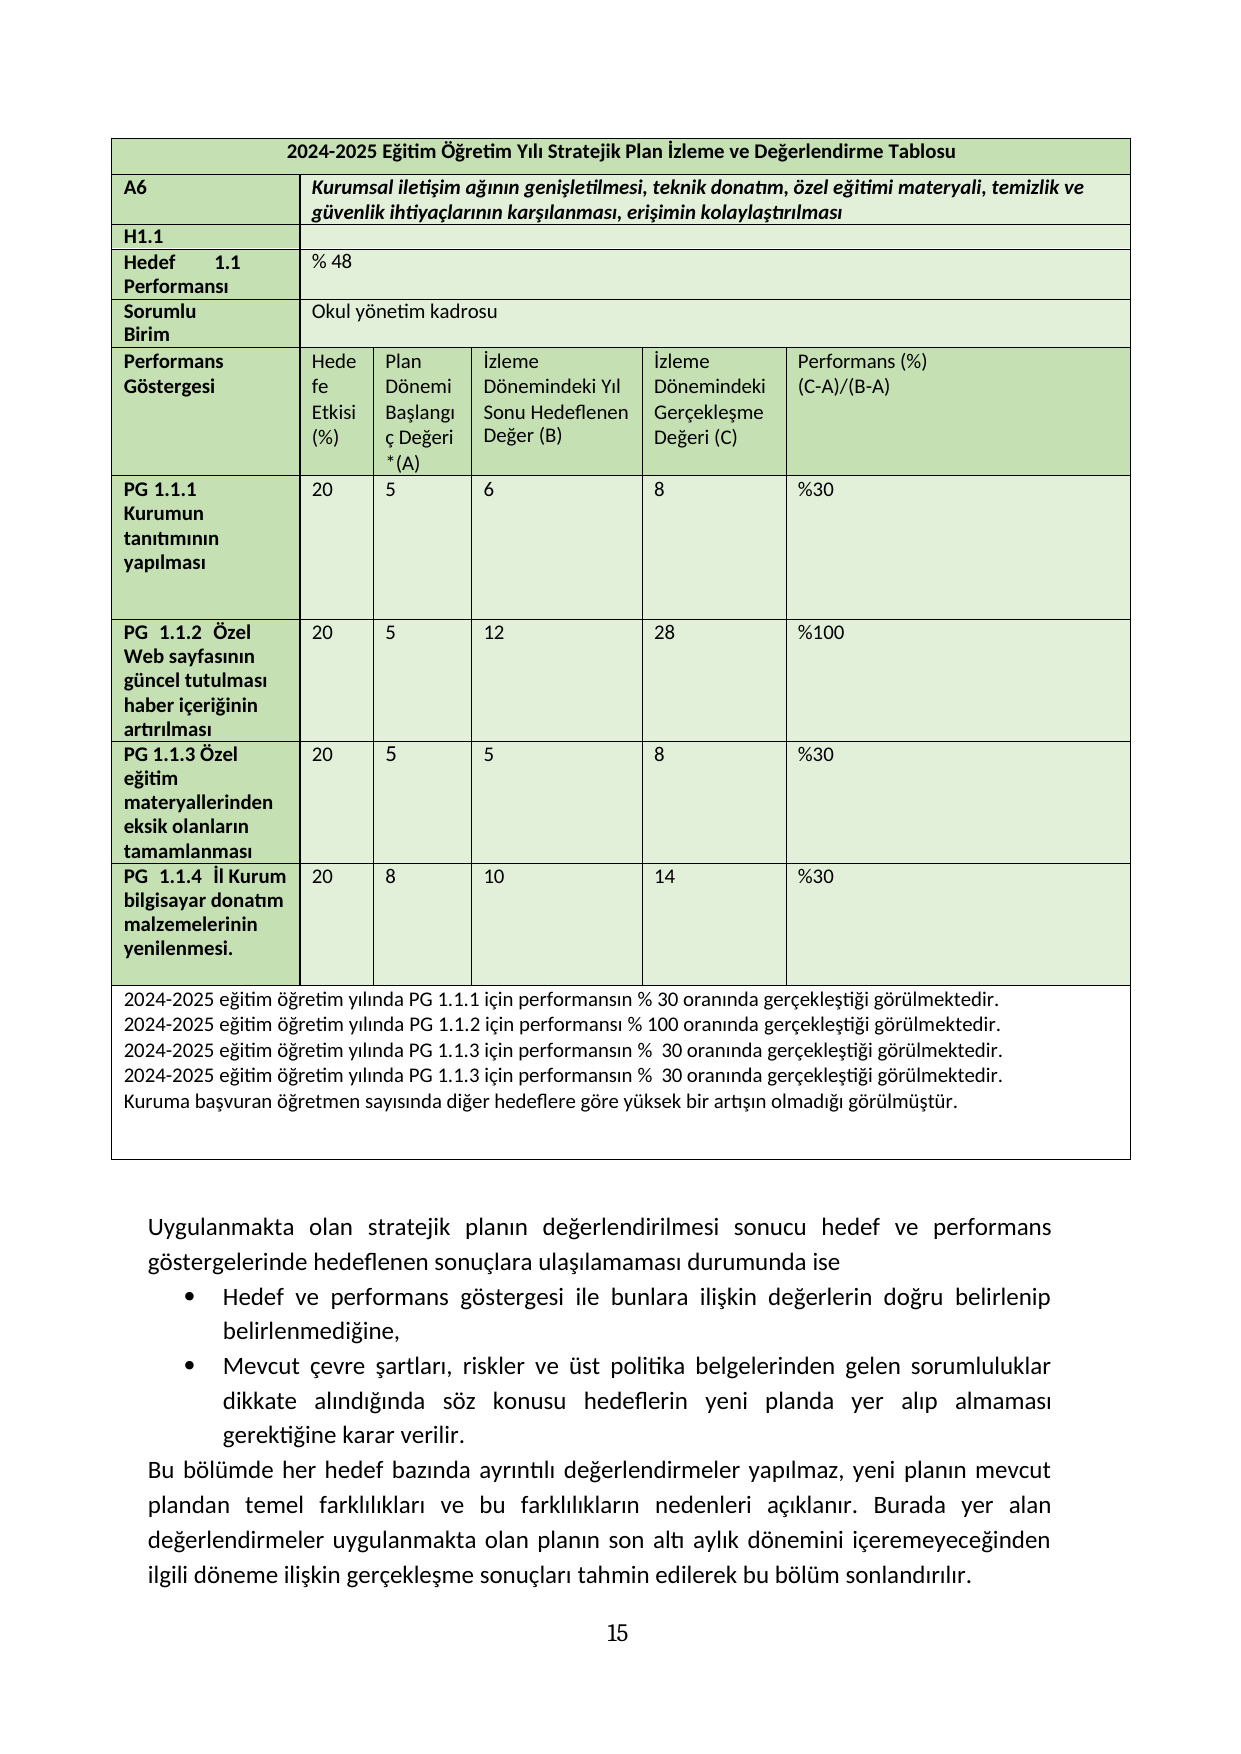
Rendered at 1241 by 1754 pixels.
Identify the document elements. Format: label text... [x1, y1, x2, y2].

table_cell 8 [643, 476, 786, 619]
table_cell 5 [374, 620, 471, 741]
table_cell 2024-2025 eğitim öğretim yılında PG 1.1.1 için performansın % 30 oranında gerçekleştiği görülmektedir. 2024-2025 eğitim öğretim yılında PG 1.1.2 için performansı % 100 oranında gerçekleştiği görülmektedir. 2024-2025 eğitim öğretim yılında PG 1.1.3 için performansın % 30 oranında gerçekleştiği görülmektedir. 2024-2025 eğitim öğretim yılında PG 1.1.3 için performansın % 30 oranında gerçekleştiği görülmektedir. Kuruma başvuran öğretmen sayısında diğer hedeflere göre yüksek bir artışın olmadığı görülmüştür. [112, 986, 1130, 1159]
table_cell 8 [374, 864, 471, 985]
table_cell Sorumlu Birim [112, 300, 299, 347]
table_cell 12 [472, 620, 642, 741]
table_cell %30 [787, 864, 1130, 985]
table_cell A6 [112, 175, 299, 224]
table_cell %30 [787, 742, 1130, 863]
table_cell İzleme Dönemindeki Gerçekleşme Değeri (C) [643, 348, 786, 475]
table_cell 20 [301, 742, 373, 863]
table_cell %100 [787, 620, 1130, 741]
table_cell PG 1.1.3 Özel eğitim materyallerinden eksik olanların tamamlanması [112, 742, 299, 863]
table_cell Kurumsal iletişim ağının genişletilmesi, teknik donatım, özel eğitimi materyali, temizlik ve güvenlik ihtiyaçlarının karşılanması, erişimin kolaylaştırılması [301, 175, 1130, 224]
table_cell Plan Dönemi Başlangıç Değeri *(A) [374, 348, 471, 475]
table_cell 8 [643, 742, 786, 863]
table_cell Hedef 1.1 Performansı [112, 250, 299, 299]
table_cell 20 [301, 864, 373, 985]
table_cell %30 [787, 476, 1130, 619]
table_header 2024-2025 Eğitim Öğretim Yılı Stratejik Plan İzleme ve Değerlendirme Tablosu [112, 139, 1130, 174]
list Hedef ve performans göstergesi ile bunlara ilişkin değerlerin doğru belirlenip belirlenmediğine, [185, 1281, 1052, 1346]
text Bu bölümde her hedef bazında ayrıntılı değerlendirmeler yapılmaz, yeni planın mevcut plandan temel farklılıkları ve bu farklılıkların nedenleri açıklanır. Burada yer alan değerlendirmeler uygulanmakta olan planın son altı aylık dönemini içeremeyeceğinden ilgili döneme ilişkin gerçekleşme sonuçları tahmin edilerek bu bölüm sonlandırılır. [148, 1454, 1052, 1590]
table_cell Okul yönetim kadrosu [301, 300, 1130, 347]
table_cell Performans Göstergesi [112, 348, 299, 475]
table_cell Hedefe Etkisi (%) [301, 348, 373, 475]
table_cell 28 [643, 620, 786, 741]
list Mevcut çevre şartları, riskler ve üst politika belgelerinden gelen sorumluluklar dikkate alındığında söz konusu hedeflerin yeni planda yer alıp almaması gerektiğine karar verilir. [185, 1350, 1052, 1450]
table_cell 10 [472, 864, 642, 985]
table_cell PG 1.1.2 Özel Web sayfasının güncel tutulması haber içeriğinin artırılması [112, 620, 299, 741]
table_cell 6 [472, 476, 642, 619]
table_cell 20 [301, 620, 373, 741]
table_cell H1.1 [112, 225, 299, 248]
table_cell 5 [374, 742, 471, 863]
table_cell İzleme Dönemindeki Yıl Sonu Hedeflenen Değer (B) [472, 348, 642, 475]
table_cell [301, 225, 1130, 248]
text Uygulanmakta olan stratejik planın değerlendirilmesi sonucu hedef ve performans göstergelerinde hedeflenen sonuçlara ulaşılamaması durumunda ise [148, 1211, 1052, 1276]
table_cell % 48 [301, 250, 1130, 299]
table_cell Performans (%) (C-A)/(B-A) [787, 348, 1130, 475]
table_cell PG 1.1.1 Kurumun tanıtımının yapılması [112, 476, 299, 619]
table_cell 20 [301, 476, 373, 619]
table_cell PG 1.1.4 İl Kurum bilgisayar donatım malzemelerinin yenilenmesi. [112, 864, 299, 985]
table_cell 14 [643, 864, 786, 985]
table_cell 5 [374, 476, 471, 619]
table_cell 5 [472, 742, 642, 863]
